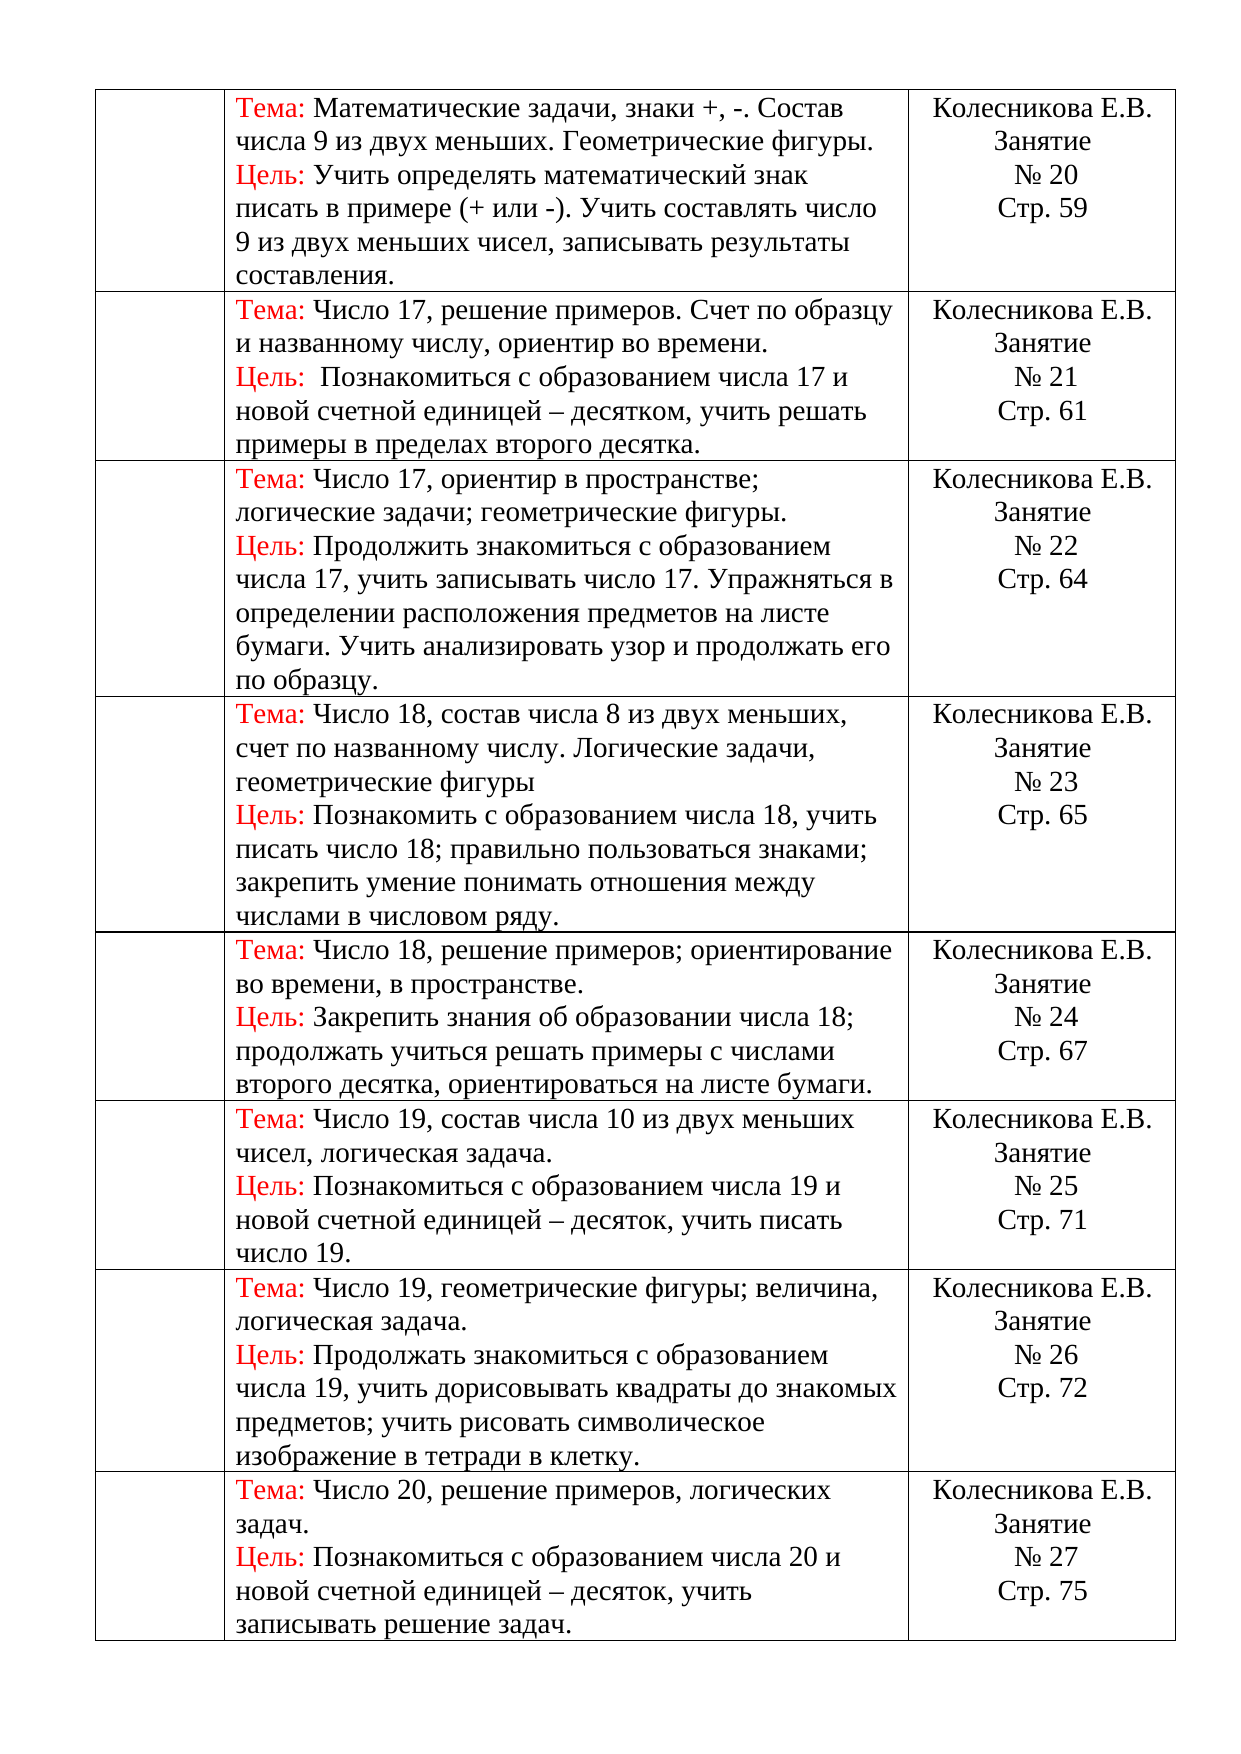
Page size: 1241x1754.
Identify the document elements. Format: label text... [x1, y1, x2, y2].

table_cell Тема: Число 19, геометрические фигуры; величина, логическая задача. Цель: Продолжать знакомиться с образованием числа 19, учить дорисовывать квадраты до знакомых предметов; учить рисовать символическое изображение в тетради в клетку. [225, 1270, 908, 1471]
table_cell Колесникова Е.В. Занятие № 25 Стр. 71 [909, 1101, 1175, 1269]
table_cell Тема: Математические задачи, знаки +, -. Состав числа 9 из двух меньших. Геометрические фигуры. Цель: Учить определять математический знак писать в примере (+ или -). Учить составлять число 9 из двух меньших чисел, записывать результаты составления. [225, 90, 908, 291]
table_cell Тема: Число 17, решение примеров. Счет по образцу и названному числу, ориентир во времени. Цель: Познакомиться с образованием числа 17 и новой счетной единицей – десятком, учить решать примеры в пределах второго десятка. [225, 292, 908, 460]
table_cell [96, 90, 224, 291]
table_cell Колесникова Е.В. Занятие № 24 Стр. 67 [909, 933, 1175, 1100]
table_cell Тема: Число 20, решение примеров, логических задач. Цель: Познакомиться с образованием числа 20 и новой счетной единицей – десяток, учить записывать решение задач. [225, 1472, 908, 1640]
table_cell Тема: Число 18, решение примеров; ориентирование во времени, в пространстве. Цель: Закрепить знания об образовании числа 18; продолжать учиться решать примеры с числами второго десятка, ориентироваться на листе бумаги. [225, 933, 908, 1100]
table_cell [96, 933, 224, 1100]
table_cell [96, 697, 224, 931]
table_cell Колесникова Е.В. Занятие № 20 Стр. 59 [909, 90, 1175, 291]
table_cell Колесникова Е.В. Занятие № 27 Стр. 75 [909, 1472, 1175, 1640]
table_cell Колесникова Е.В. Занятие № 22 Стр. 64 [909, 461, 1175, 696]
table_cell [96, 292, 224, 460]
table_cell Колесникова Е.В. Занятие № 26 Стр. 72 [909, 1270, 1175, 1471]
table_cell [96, 1101, 224, 1269]
table_cell [96, 1472, 224, 1640]
table_cell Колесникова Е.В. Занятие № 21 Стр. 61 [909, 292, 1175, 460]
table_cell Тема: Число 17, ориентир в пространстве; логические задачи; геометрические фигуры. Цель: Продолжить знакомиться с образованием числа 17, учить записывать число 17. Упражняться в определении расположения предметов на листе бумаги. Учить анализировать узор и продолжать его по образцу. [225, 461, 908, 696]
table_cell Колесникова Е.В. Занятие № 23 Стр. 65 [909, 697, 1175, 931]
table_cell Тема: Число 19, состав числа 10 из двух меньших чисел, логическая задача. Цель: Познакомиться с образованием числа 19 и новой счетной единицей – десяток, учить писать число 19. [225, 1101, 908, 1269]
table_cell [96, 461, 224, 696]
table_cell Тема: Число 18, состав числа 8 из двух меньших, счет по названному числу. Логические задачи, геометрические фигуры Цель: Познакомить с образованием числа 18, учить писать число 18; правильно пользоваться знаками; закрепить умение понимать отношения между числами в числовом ряду. [225, 697, 908, 931]
table_cell [96, 1270, 224, 1471]
